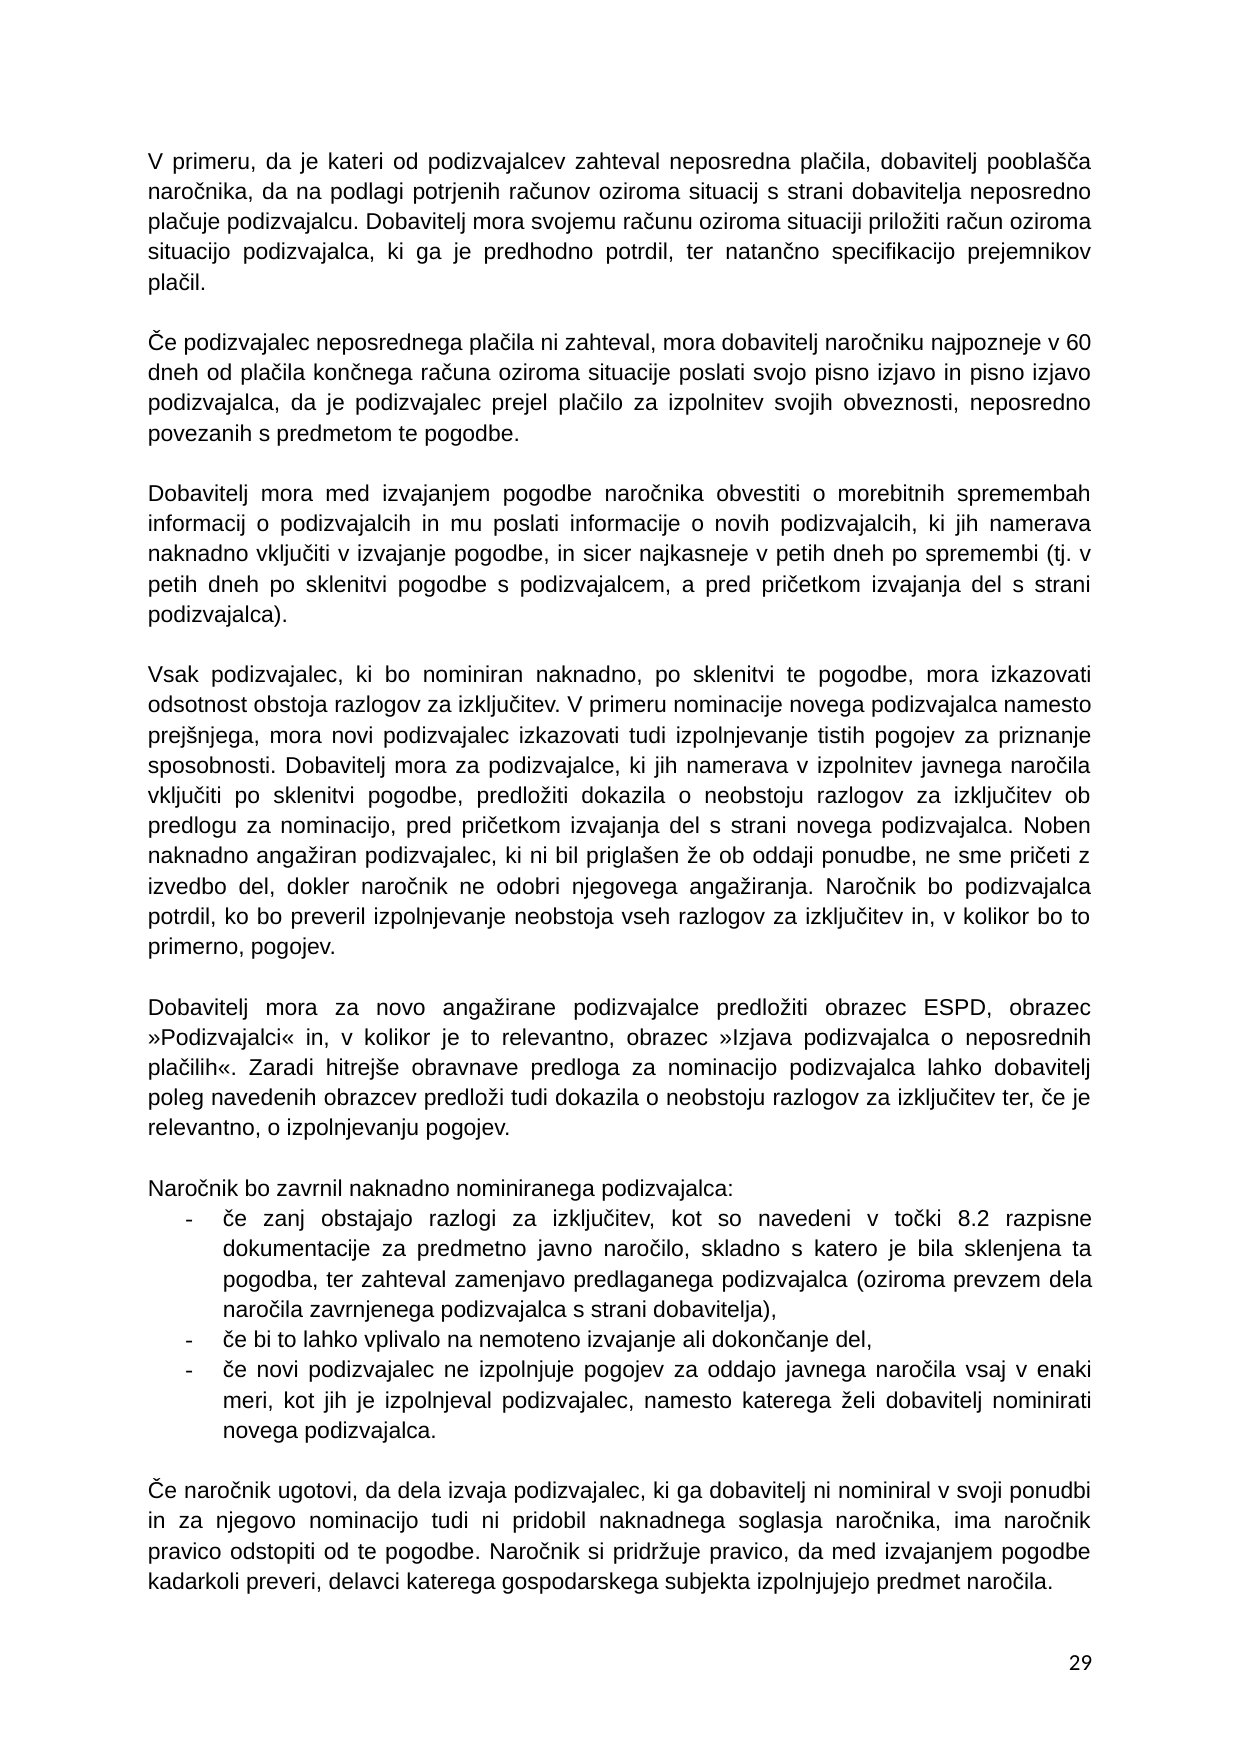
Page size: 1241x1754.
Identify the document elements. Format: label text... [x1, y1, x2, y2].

list če bi to lahko vplivalo na nemoteno izvajanje ali dokončanje del, [185, 1326, 1092, 1352]
text Dobavitelj mora za novo angažirane podizvajalce predložiti obrazec ESPD, obrazec »Podizvajalci« in, v kolikor je to relevantno, obrazec »Izjava podizvajalca o neposrednih plačilih«. Zaradi hitrejše obravnave predloga za nominacijo podizvajalca lahko dobavitelj poleg navedenih obrazcev predloži tudi dokazila o neobstoju razlogov za izključitev ter, če je relevantno, o izpolnjevanju pogojev. [148, 993, 1092, 1141]
text Če podizvajalec neposrednega plačila ni zahteval, mora dobavitelj naročniku najpozneje v 60 dneh od plačila končnega računa oziroma situacije poslati svojo pisno izjavo in pisno izjavo podizvajalca, da je podizvajalec prejel plačilo za izpolnitev svojih obveznosti, neposredno povezanih s predmetom te pogodbe. [148, 329, 1092, 446]
list če novi podizvajalec ne izpolnjuje pogojev za oddajo javnega naročila vsaj v enaki meri, kot jih je izpolnjeval podizvajalec, namesto katerega želi dobavitelj nominirati novega podizvajalca. [185, 1356, 1092, 1443]
text Naročnik bo zavrnil naknadno nominiranega podizvajalca: [148, 1175, 1092, 1201]
text Vsak podizvajalec, ki bo nominiran naknadno, po sklenitvi te pogodbe, mora izkazovati odsotnost obstoja razlogov za izključitev. V primeru nominacije novega podizvajalca namesto prejšnjega, mora novi podizvajalec izkazovati tudi izpolnjevanje tistih pogojev za priznanje sposobnosti. Dobavitelj mora za podizvajalce, ki jih namerava v izpolnitev javnega naročila vključiti po sklenitvi pogodbe, predložiti dokazila o neobstoju razlogov za izključitev ob predlogu za nominacijo, pred pričetkom izvajanja del s strani novega podizvajalca. Noben naknadno angažiran podizvajalec, ki ni bil priglašen že ob oddaji ponudbe, ne sme pričeti z izvedbo del, dokler naročnik ne odobri njegovega angažiranja. Naročnik bo podizvajalca potrdil, ko bo preveril izpolnjevanje neobstoja vseh razlogov za izključitev in, v kolikor bo to primerno, pogojev. [148, 661, 1092, 959]
text V primeru, da je kateri od podizvajalcev zahteval neposredna plačila, dobavitelj pooblašča naročnika, da na podlagi potrjenih računov oziroma situacij s strani dobavitelja neposredno plačuje podizvajalcu. Dobavitelj mora svojemu računu oziroma situaciji priložiti račun oziroma situacijo podizvajalca, ki ga je predhodno potrdil, ter natančno specifikacijo prejemnikov plačil. [148, 148, 1092, 295]
text Če naročnik ugotovi, da dela izvaja podizvajalec, ki ga dobavitelj ni nominiral v svoji ponudbi in za njegovo nominacijo tudi ni pridobil naknadnega soglasja naročnika, ima naročnik pravico odstopiti od te pogodbe. Naročnik si pridržuje pravico, da med izvajanjem pogodbe kadarkoli preveri, delavci katerega gospodarskega subjekta izpolnjujejo predmet naročila. [148, 1477, 1092, 1594]
text Dobavitelj mora med izvajanjem pogodbe naročnika obvestiti o morebitnih spremembah informacij o podizvajalcih in mu poslati informacije o novih podizvajalcih, ki jih namerava naknadno vključiti v izvajanje pogodbe, in sicer najkasneje v petih dneh po spremembi (tj. v petih dneh po sklenitvi pogodbe s podizvajalcem, a pred pričetkom izvajanja del s strani podizvajalca). [148, 480, 1092, 627]
list če zanj obstajajo razlogi za izključitev, kot so navedeni v točki 8.2 razpisne dokumentacije za predmetno javno naročilo, skladno s katero je bila sklenjena ta pogodba, ter zahteval zamenjavo predlaganega podizvajalca (oziroma prevzem dela naročila zavrnjenega podizvajalca s strani dobavitelja), [185, 1205, 1092, 1322]
